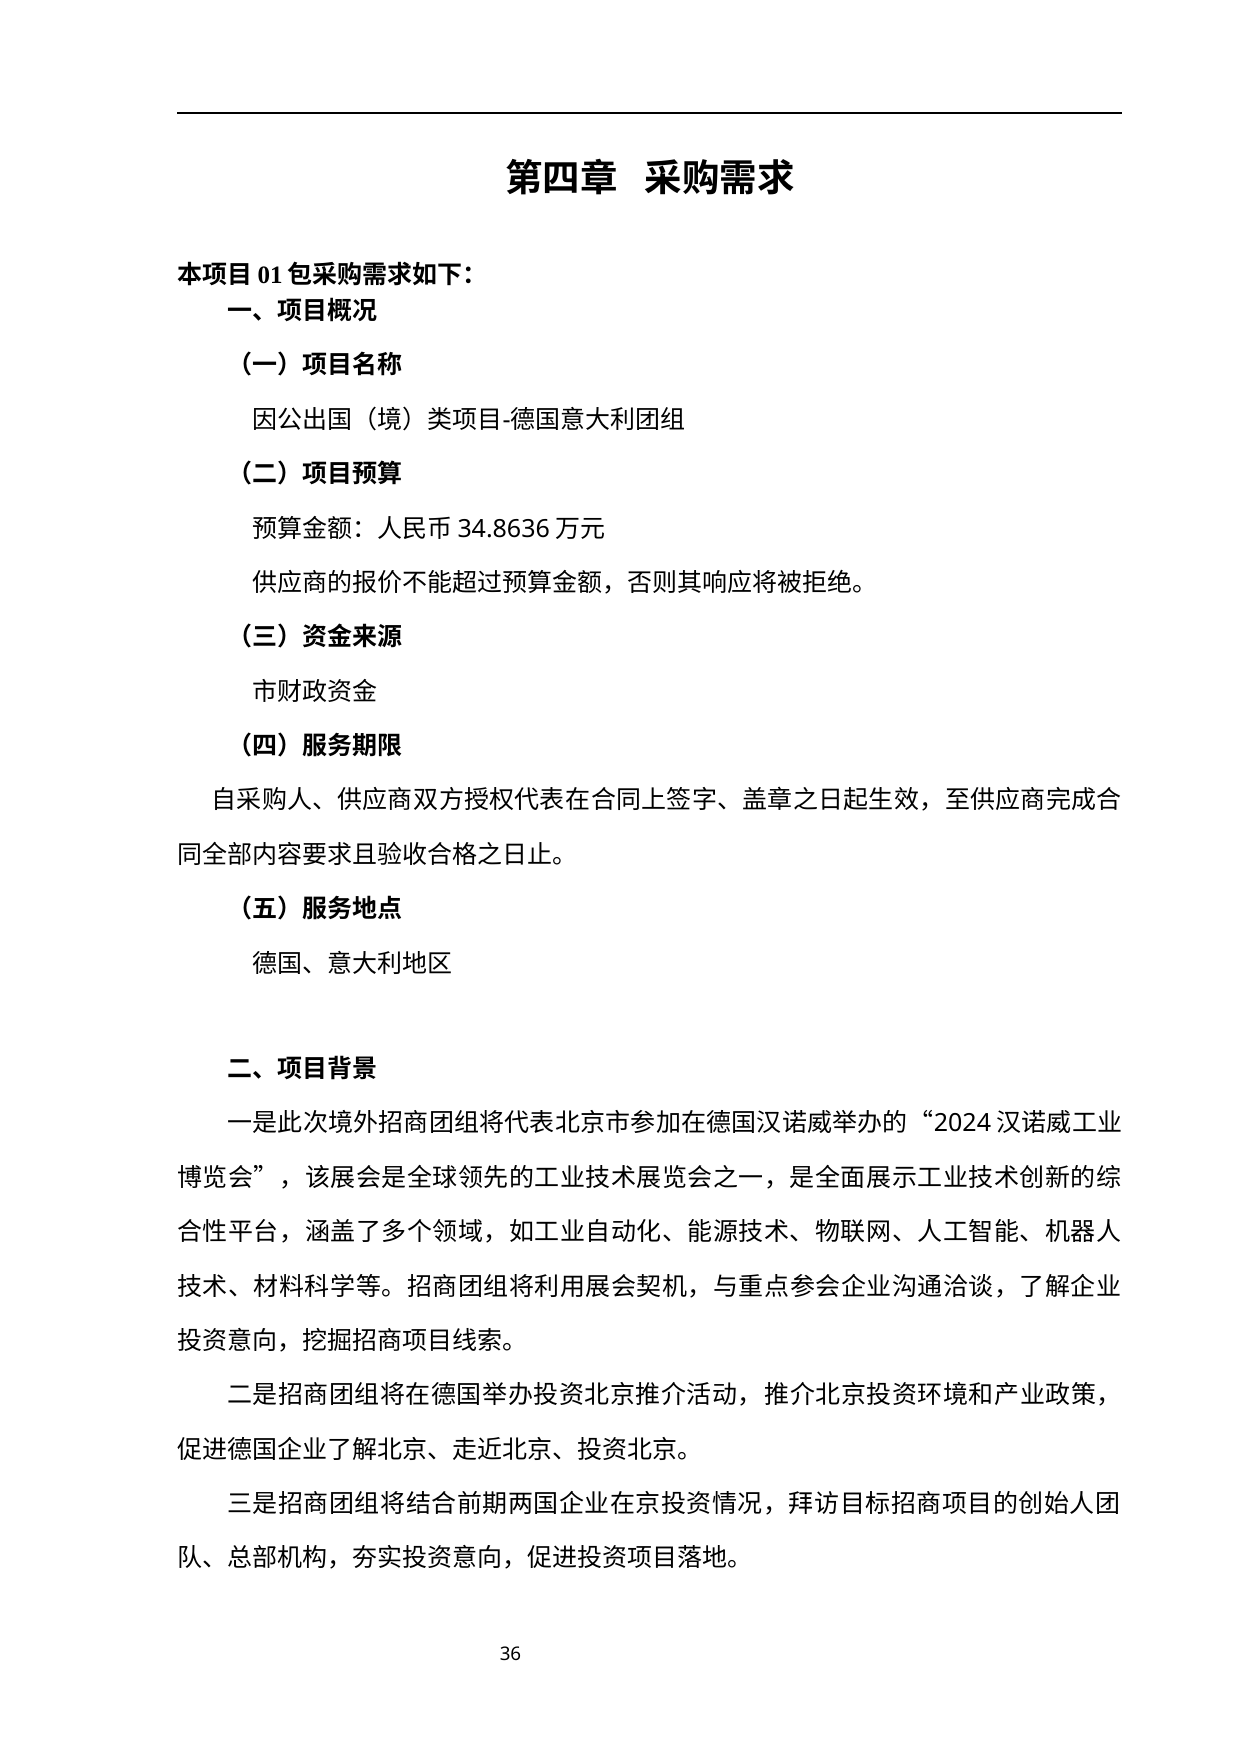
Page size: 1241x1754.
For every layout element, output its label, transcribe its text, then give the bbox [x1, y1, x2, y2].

text （一）项目名称 [177, 345, 1122, 381]
text （三）资金来源 [177, 617, 1122, 653]
text 一、项目概况 [227, 291, 1122, 327]
list 采购需求 [177, 148, 1122, 202]
text 预算金额：人民币34.8636万元 [177, 508, 1122, 544]
text 本项目01包采购需求如下： [177, 254, 1122, 291]
text 供应商的报价不能超过预算金额，否则其响应将被拒绝。 [177, 562, 1122, 599]
text 市财政资金 [177, 671, 1122, 707]
text （五）服务地点 [177, 889, 1122, 925]
text 三是招商团组将结合前期两国企业在京投资情况，拜访目标招商项目的创始人团队、总部机构，夯实投资意向，促进投资项目落地。 [177, 1483, 1122, 1574]
text 因公出国（境）类项目-德国意大利团组 [177, 399, 1122, 436]
text （四）服务期限 [177, 726, 1122, 762]
text 自采购人、供应商双方授权代表在合同上签字、盖章之日起生效，至供应商完成合同全部内容要求且验收合格之日止。 [177, 780, 1122, 871]
text 德国、意大利地区 [177, 943, 1122, 979]
text 二、项目背景 [227, 1048, 1122, 1085]
text 一是此次境外招商团组将代表北京市参加在德国汉诺威举办的“2024汉诺威工业博览会”，该展会是全球领先的工业技术展览会之一，是全面展示工业技术创新的综合性平台，涵盖了多个领域，如工业自动化、能源技术、物联网、人工智能、机器人技术、材料科学等。招商团组将利用展会契机，与重点参会企业沟通洽谈，了解企业投资意向，挖掘招商项目线索。 [177, 1103, 1122, 1357]
text 二是招商团组将在德国举办投资北京推介活动，推介北京投资环境和产业政策，促进德国企业了解北京、走近北京、投资北京。 [177, 1375, 1122, 1465]
text （二）项目预算 [177, 454, 1122, 490]
